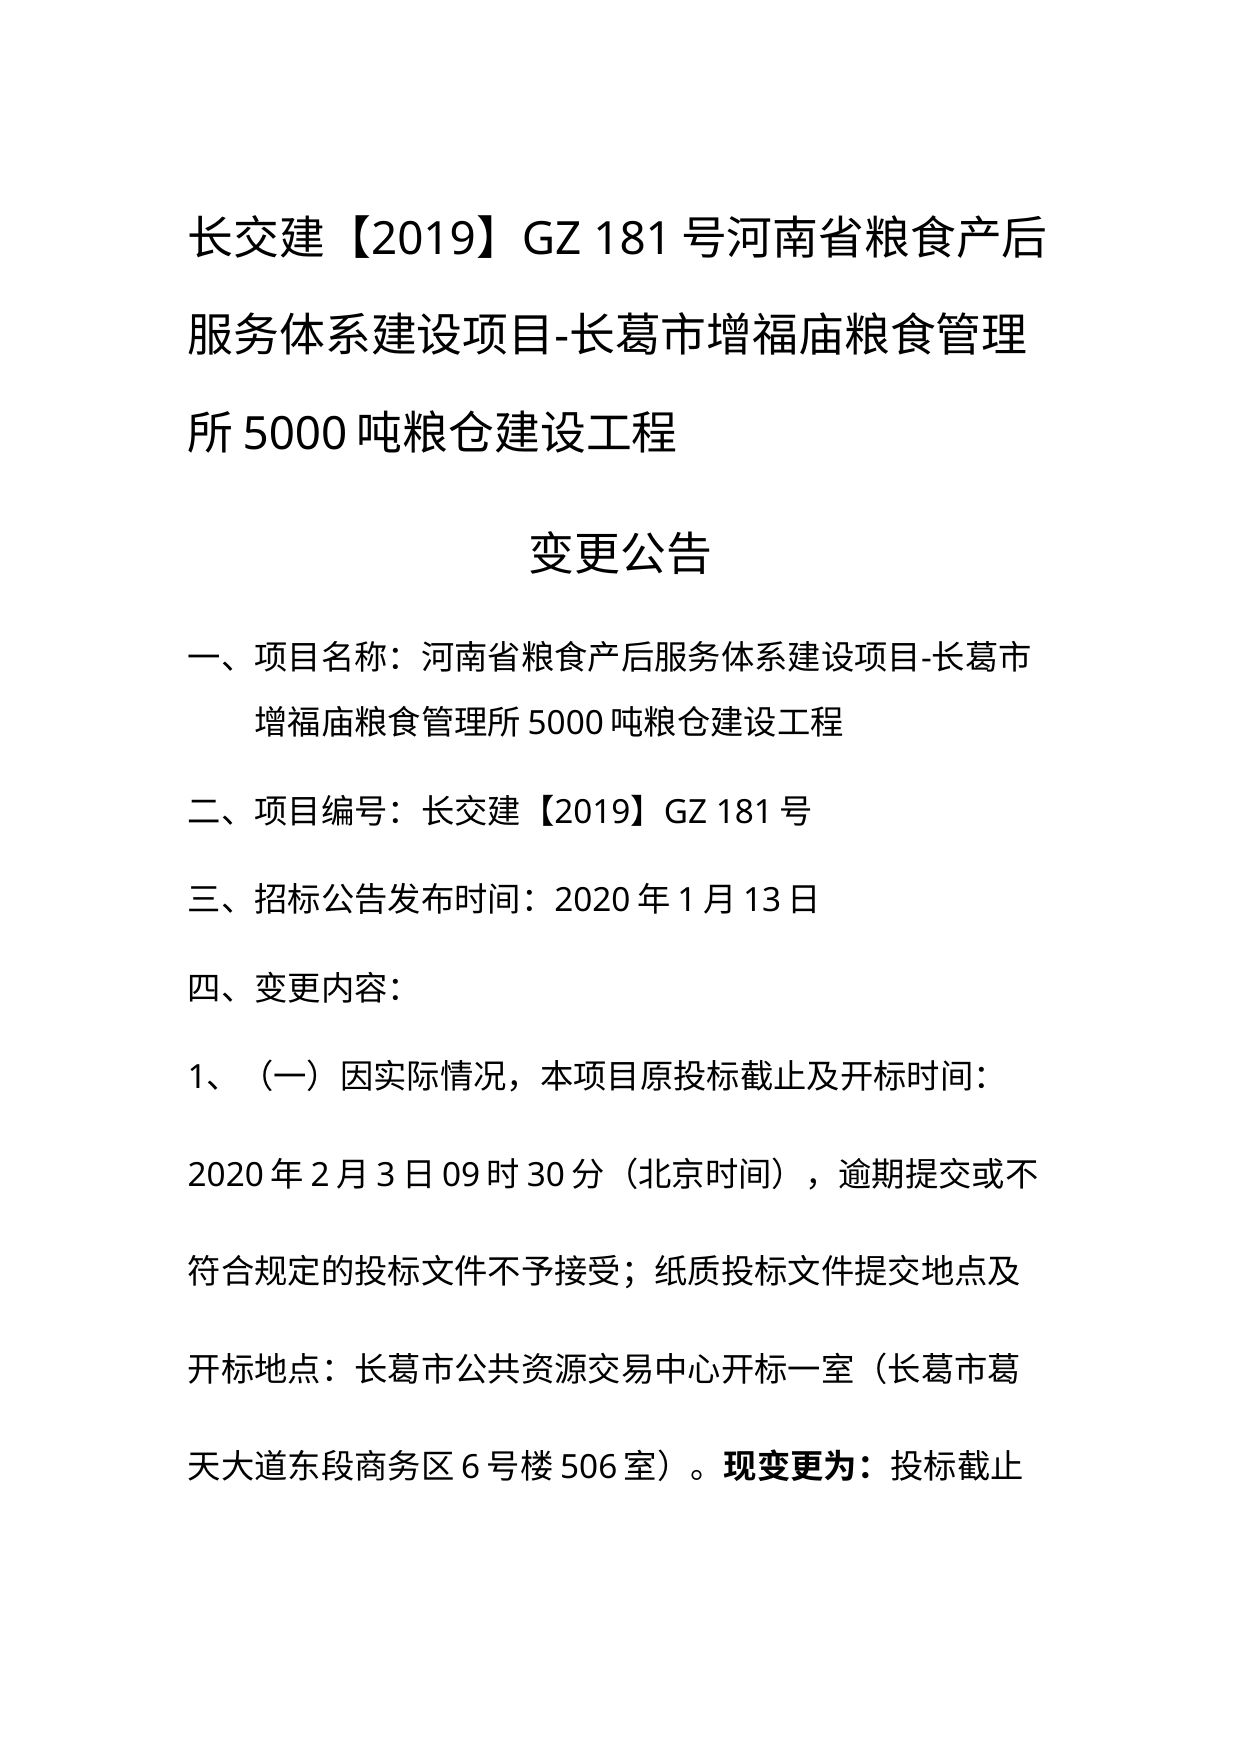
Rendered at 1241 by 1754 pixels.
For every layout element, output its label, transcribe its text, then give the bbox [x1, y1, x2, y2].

text 长交建【2019】GZ 181号河南省粮食产后服务体系建设项目-长葛市增福庙粮食管理所5000吨粮仓建设工程 [187, 186, 1053, 478]
text 四、变更内容： [187, 953, 1053, 1018]
text 三、招标公告发布时间：2020年1月13日 [187, 865, 1053, 930]
text 变更公告 [187, 502, 1053, 599]
text 二、项目编号：长交建【2019】GZ 181号 [187, 776, 1053, 841]
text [187, 1042, 1053, 1497]
text 一、项目名称：河南省粮食产后服务体系建设项目-长葛市增福庙粮食管理所5000吨粮仓建设工程 [187, 623, 1053, 753]
